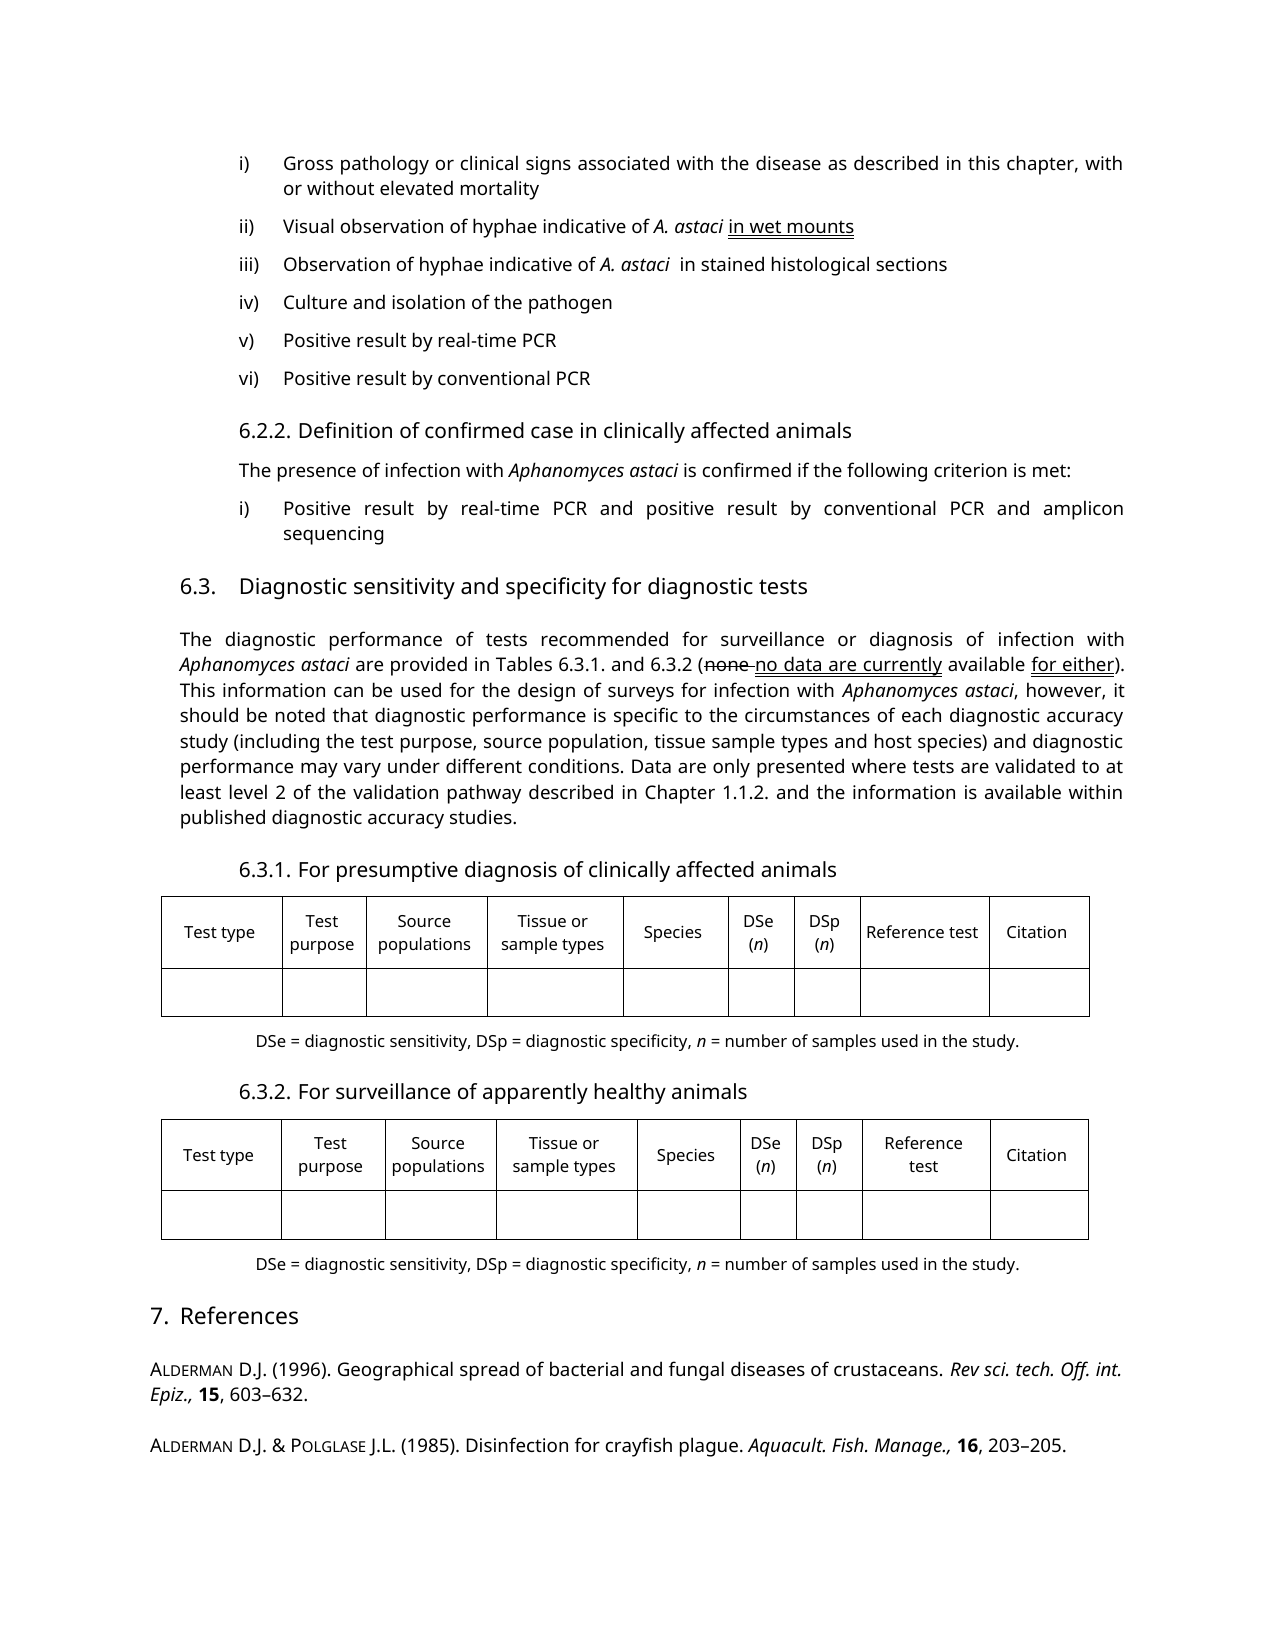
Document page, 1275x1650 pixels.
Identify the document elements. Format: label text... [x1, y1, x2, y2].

table_cell [386, 1191, 496, 1239]
table_cell [741, 1191, 796, 1239]
table_header Source populations [386, 1120, 496, 1190]
table_cell [797, 1191, 862, 1239]
table_header DSp (n) [797, 1120, 862, 1190]
table_cell [282, 1191, 385, 1239]
text i) Positive result by real-time PCR and positive result by conventional PCR and amplicon sequencing [239, 495, 1125, 546]
text 6.3.2. For surveillance of apparently healthy animals [239, 1077, 1125, 1106]
table_cell [162, 1191, 281, 1239]
table_cell [638, 1191, 740, 1239]
table_header Tissue or sample types [488, 897, 623, 967]
text Alderman D.J. (1996). Geographical spread of bacterial and fungal diseases of crustaceans. Rev sci. tech. Off. int. Epiz., 15, 603–632. [150, 1356, 1125, 1407]
table_header Citation [990, 897, 1089, 967]
table_header Reference test [863, 1120, 990, 1190]
text 7. References [150, 1300, 1125, 1331]
text iv) Culture and isolation of the pathogen [239, 289, 1125, 315]
text iii) Observation of hyphae indicative of A. astaci in stained histological sections [239, 252, 1125, 277]
table_header Tissue or sample types [497, 1120, 637, 1190]
text DSe = diagnostic sensitivity, DSp = diagnostic specificity, n = number of samples used in the study. [150, 1252, 1125, 1275]
table_header DSp (n) [795, 897, 860, 967]
table_header Species [638, 1120, 740, 1190]
text The diagnostic performance of tests recommended for surveillance or diagnosis of infection with Aphanomyces astaci are provided in Tables 6.3.1. and 6.3.2 (none no data are currently available for either). This information can be used for the design of surveys for infection with Aphanomyces astaci, however, it should be noted that diagnostic performance is specific to the circumstances of each diagnostic accuracy study (including the test purpose, source population, tissue sample types and host species) and diagnostic performance may vary under different conditions. Data are only presented where tests are validated to at least level 2 of the validation pathway described in Chapter 1.1.2. and the information is available within published diagnostic accuracy studies. [179, 626, 1125, 830]
table_cell [861, 969, 989, 1016]
table_cell [990, 969, 1089, 1016]
table_cell [367, 969, 487, 1016]
table_cell [863, 1191, 990, 1239]
table_header Test type [162, 897, 282, 967]
text DSe = diagnostic sensitivity, DSp = diagnostic specificity, n = number of samples used in the study. [150, 1030, 1125, 1052]
table_header Test type [162, 1120, 281, 1190]
table_header DSe (n) [729, 897, 794, 967]
table_cell [729, 969, 794, 1016]
text v) Positive result by real-time PCR [239, 328, 1125, 353]
text The presence of infection with Aphanomyces astaci is confirmed if the following criterion is met: [239, 457, 1125, 483]
text ii) Visual observation of hyphae indicative of A. astaci in wet mounts [239, 213, 1125, 239]
table_header DSe (n) [741, 1120, 796, 1190]
table_cell [283, 969, 366, 1016]
text 6.2.2. Definition of confirmed case in clinically affected animals [239, 416, 1125, 444]
table_cell [991, 1191, 1088, 1239]
table_cell [497, 1191, 637, 1239]
table_cell [624, 969, 728, 1016]
text vi) Positive result by conventional PCR [239, 366, 1125, 391]
text i) Gross pathology or clinical signs associated with the disease as described in this chapter, with or without elevated mortality [239, 150, 1125, 201]
text 6.3. Diagnostic sensitivity and specificity for diagnostic tests [179, 571, 1125, 601]
table_header Citation [991, 1120, 1088, 1190]
table_cell [795, 969, 860, 1016]
table_header Species [624, 897, 728, 967]
table_cell [488, 969, 623, 1016]
table_cell [162, 969, 282, 1016]
table_header Test purpose [283, 897, 366, 967]
text 6.3.1. For presumptive diagnosis of clinically affected animals [239, 855, 1125, 883]
table_header Test purpose [282, 1120, 385, 1190]
table_header Source populations [367, 897, 487, 967]
table_header Reference test [861, 897, 989, 967]
text Alderman D.J. & Polglase J.L. (1985). Disinfection for crayfish plague. Aquacult. Fish. Manage., 16, 203–205. [150, 1432, 1125, 1458]
